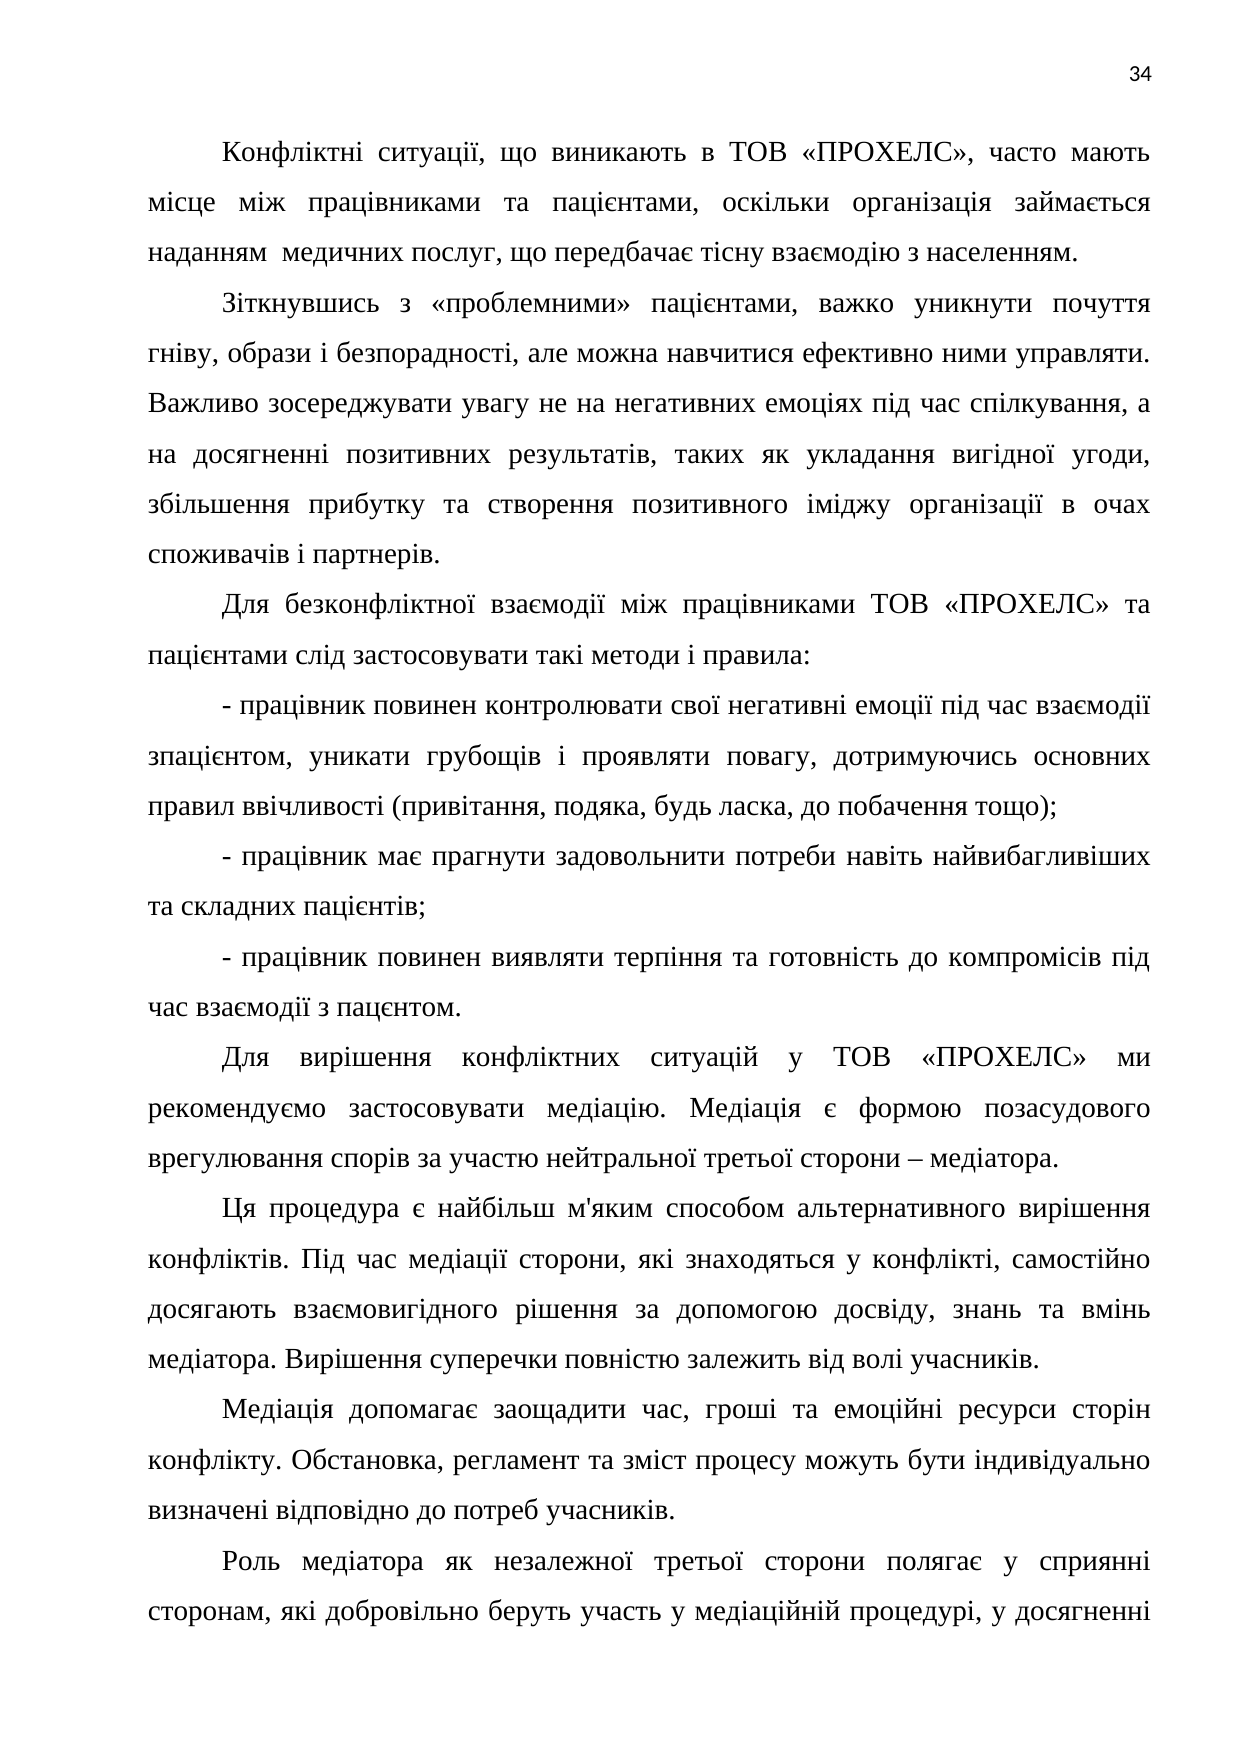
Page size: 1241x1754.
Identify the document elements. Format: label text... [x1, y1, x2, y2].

text Для вирішення конфліктних ситуацій у ТОВ «ПРОХЕЛС» ми рекомендуємо застосовувати медіацію. Медіація є формою позасудового врегулювання спорів за участю нейтральної третьої сторони – медіатора. [148, 1039, 1152, 1174]
text - працівник має прагнути задовольнити потреби навіть найвибагливіших та складних пацієнтів; [148, 838, 1152, 922]
text - працівник повинен контролювати свої негативні емоції під час взаємодії зпацієнтом, уникати грубощів і проявляти повагу, дотримуючись основних правил ввічливості (привітання, подяка, будь ласка, до побачення тощо); [148, 687, 1152, 821]
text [148, 1543, 1152, 1626]
text Медіація допомагає заощадити час, гроші та емоційні ресурси сторін конфлікту. Обстановка, регламент та зміст процесу можуть бути індивідуально визначені відповідно до потреб учасників. [148, 1392, 1152, 1526]
text Для безконфліктної взаємодії між працівниками ТОВ «ПРОХЕЛС» та пацієнтами слід застосовувати такі методи і правила: [148, 587, 1152, 671]
text Ця процедура є найбільш м'яким способом альтернативного вирішення конфліктів. Під час медіації сторони, які знаходяться у конфлікті, самостійно досягають взаємовигідного рішення за допомогою досвіду, знань та вмінь медіатора. Вирішення суперечки повністю залежить від волі учасників. [148, 1190, 1152, 1375]
text Конфліктні ситуації, що виникають в ТОВ «ПРОХЕЛС», часто мають місце між працівниками та пацієнтами, оскільки організація займається наданням медичних послуг, що передбачає тісну взаємодію з населенням. [148, 134, 1152, 268]
text - працівник повинен виявляти терпіння та готовність до компромісів під час взаємодії з пацєнтом. [148, 939, 1152, 1023]
text Зіткнувшись з «проблемними» пацієнтами, важко уникнути почуття гніву, образи і безпорадності, але можна навчитися ефективно ними управляти. Важливо зосереджувати увагу не на негативних емоціях під час спілкування, а на досягненні позитивних результатів, таких як укладання вигідної угоди, збільшення прибутку та створення позитивного іміджу організації в очах споживачів і партнерів. [148, 285, 1152, 570]
